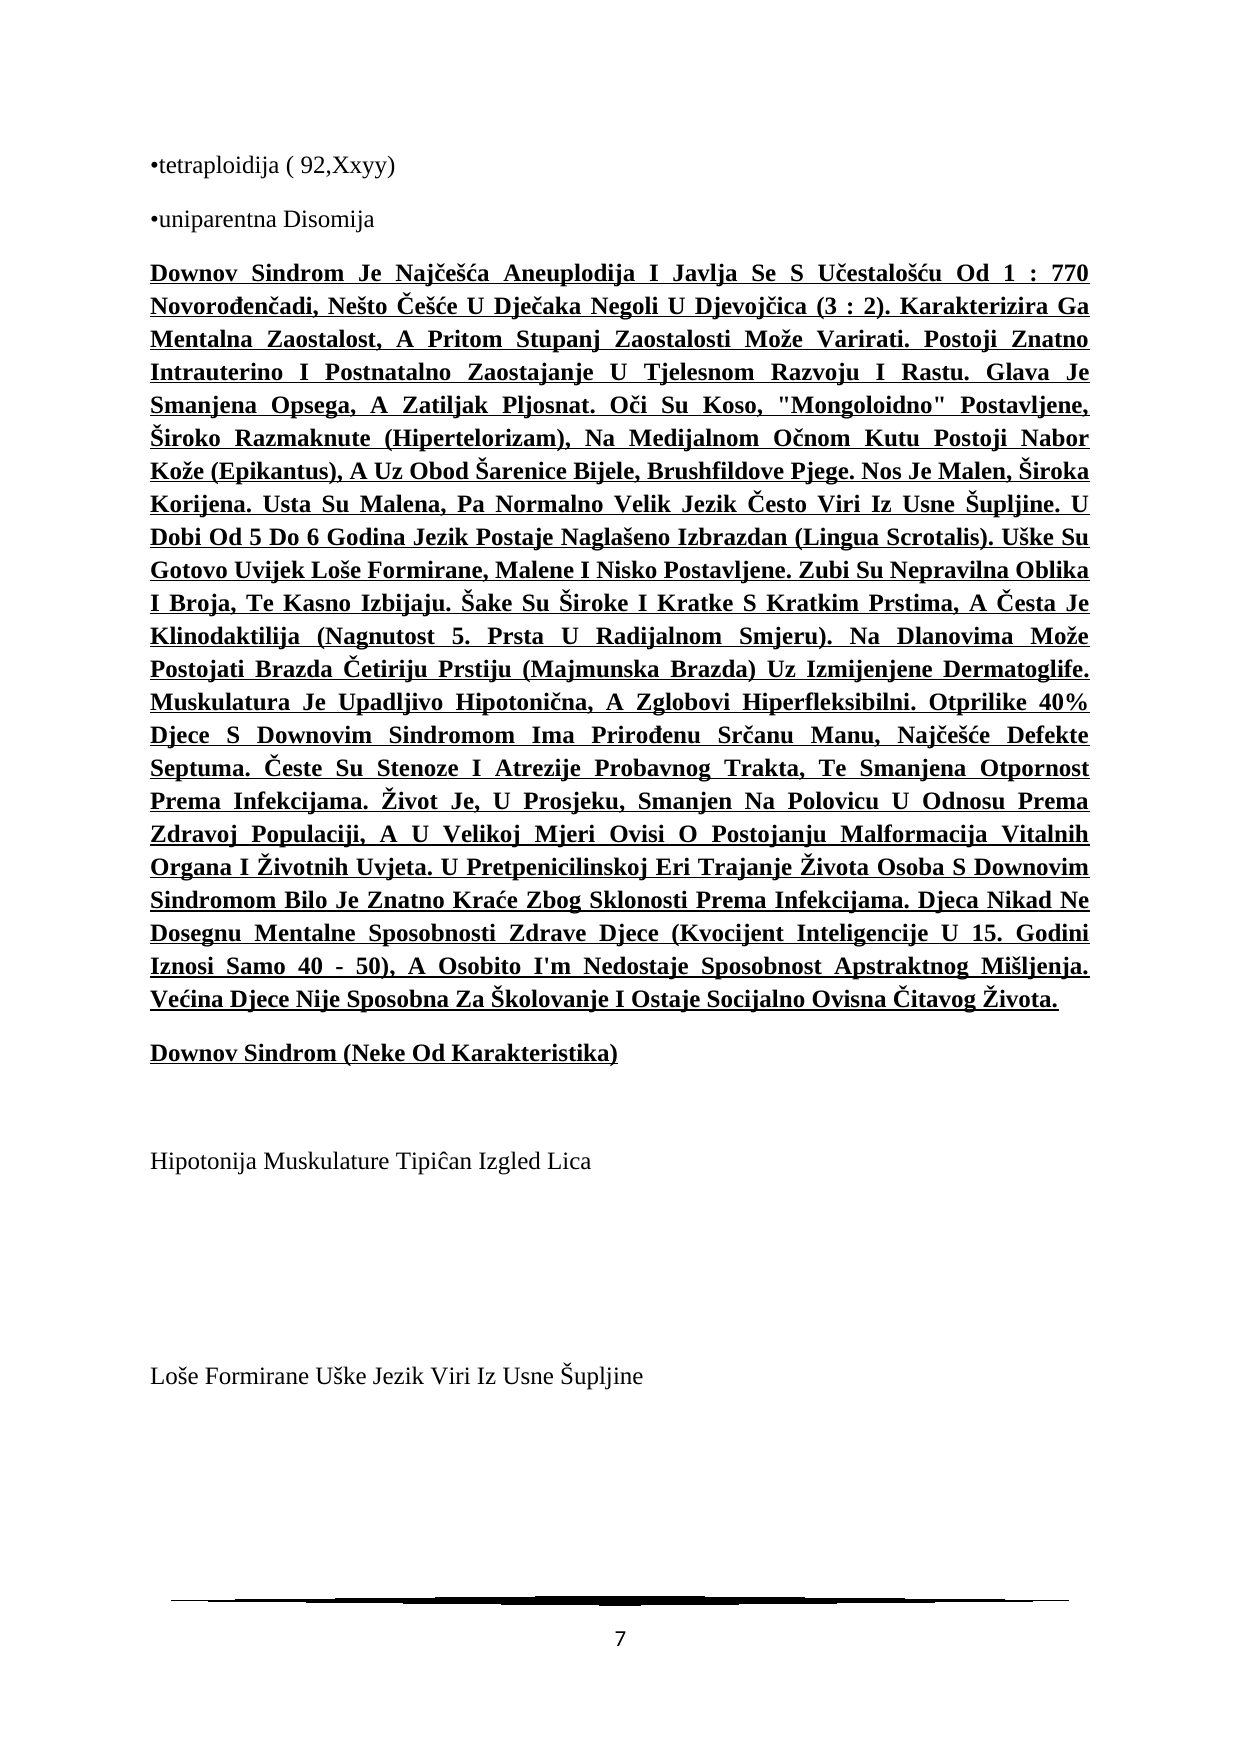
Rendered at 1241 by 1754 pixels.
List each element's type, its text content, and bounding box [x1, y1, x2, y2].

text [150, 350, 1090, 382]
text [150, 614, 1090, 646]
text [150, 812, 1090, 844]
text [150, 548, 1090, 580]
text •tetraploidija ( 92,Xxyy) [150, 150, 1090, 179]
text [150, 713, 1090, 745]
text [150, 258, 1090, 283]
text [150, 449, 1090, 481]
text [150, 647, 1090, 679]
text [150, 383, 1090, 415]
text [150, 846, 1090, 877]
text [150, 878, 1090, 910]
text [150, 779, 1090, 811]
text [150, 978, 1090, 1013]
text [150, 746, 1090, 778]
text Downov Sindrom (Neke Od Karakteristika) [150, 1038, 1090, 1067]
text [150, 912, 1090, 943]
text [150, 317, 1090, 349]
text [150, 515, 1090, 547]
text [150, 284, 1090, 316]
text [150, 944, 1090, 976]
text Loše Formirane Uške Jezik Viri Iz Usne Šupljine [150, 1361, 1090, 1390]
text Hipotonija Muskulature Tipiĉan Izgled Lica [150, 1146, 1090, 1174]
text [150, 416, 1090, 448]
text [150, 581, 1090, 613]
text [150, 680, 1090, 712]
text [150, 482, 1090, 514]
text •uniparentna Disomija [150, 204, 1090, 233]
